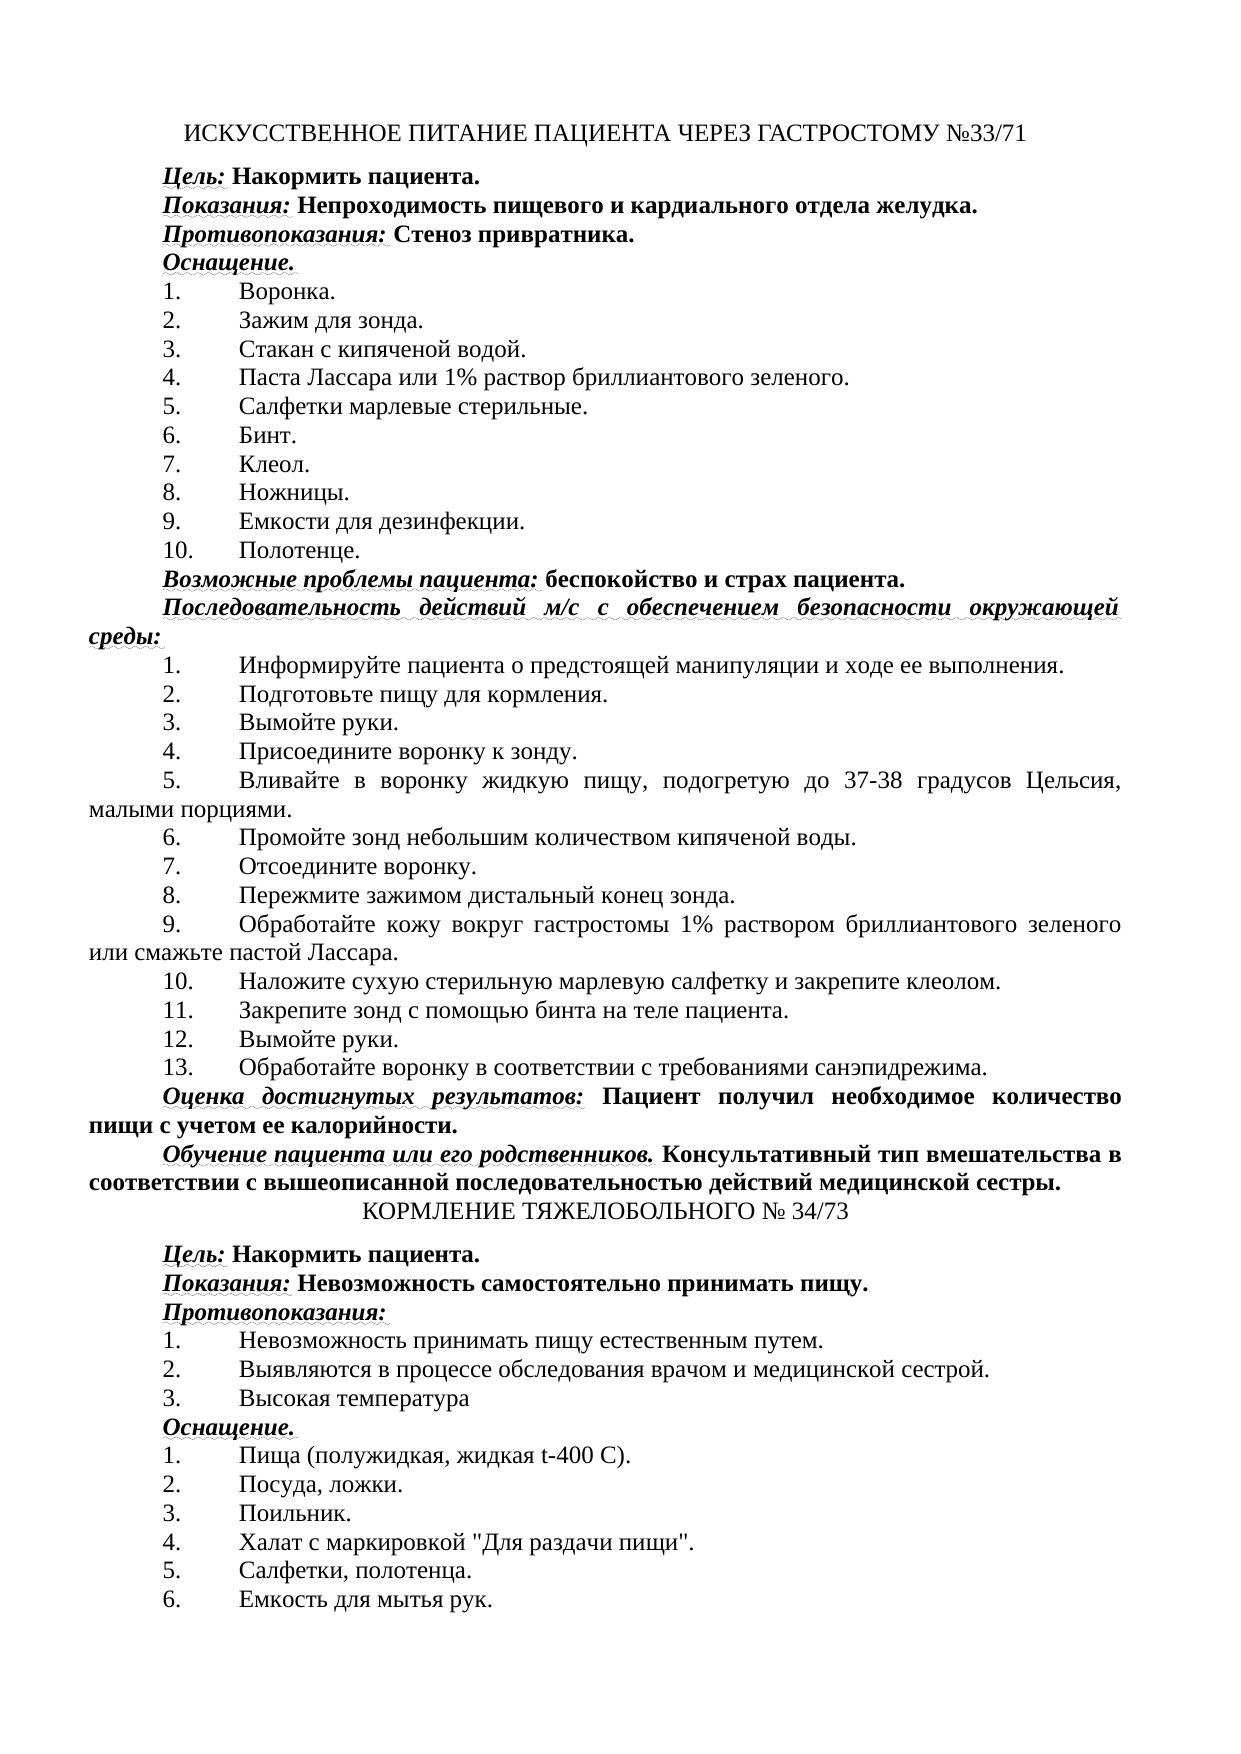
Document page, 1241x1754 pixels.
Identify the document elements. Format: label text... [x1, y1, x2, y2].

text Показания: Непроходимость пищевого и кардиального отдела желудка. [89, 190, 1122, 219]
text Оснащение. [89, 247, 1122, 276]
list Емкость для мытья рук. [89, 1584, 1122, 1613]
text Цель: Накормить пациента. [89, 1239, 1122, 1268]
text КОРМЛЕНИЕ ТЯЖЕЛОБОЛЬНОГО № 34/73 [89, 1196, 1122, 1225]
list Стакан с кипяченой водой. [89, 334, 1122, 362]
list Вливайте в воронку жидкую пищу, подогретую до 37-38 градусов Цельсия, малыми порциями. [89, 765, 1122, 822]
text Последовательность действий м/с с обеспечением безопасности окружающей среды: [89, 592, 1122, 650]
list Зажим для зонда. [89, 305, 1122, 334]
list Промойте зонд небольшим количеством кипяченой воды. [89, 822, 1122, 851]
list Закрепите зонд с помощью бинта на теле пациента. [89, 995, 1122, 1024]
list Халат с маркировкой "Для раздачи пищи". [89, 1527, 1122, 1556]
list Невозможность принимать пищу естественным путем. [89, 1326, 1122, 1354]
text Цель: Накормить пациента. [89, 161, 1122, 190]
list Подготовьте пищу для кормления. [89, 679, 1122, 707]
list Полотенце. [89, 535, 1122, 564]
list Салфетки, полотенца. [89, 1556, 1122, 1584]
list Посуда, ложки. [89, 1469, 1122, 1498]
list Емкости для дезинфекции. [89, 506, 1122, 535]
text ИСКУССТВЕННОЕ ПИТАНИЕ ПАЦИЕНТА ЧЕРЕЗ ГАСТРОСТОМУ №33/71 [89, 118, 1122, 147]
list Пережмите зажимом дистальный конец зонда. [89, 880, 1122, 909]
list Поильник. [89, 1498, 1122, 1527]
list Бинт. [89, 420, 1122, 449]
list Пища (полужидкая, жидкая t-400 С). [89, 1441, 1122, 1469]
list Вымойте руки. [89, 1024, 1122, 1052]
list Обработайте кожу вокруг гастростомы 1% раствором бриллиантового зеленого или смажьте пастой Лассара. [89, 909, 1122, 966]
list Наложите сухую стерильную марлевую салфетку и закрепите клеолом. [89, 966, 1122, 995]
text Обучение пациента или его родственников. Консультативный тип вмешательства в соответствии с вышеописанной последовательностью действий медицинской сестры. [89, 1139, 1122, 1196]
list Высокая температура [89, 1383, 1122, 1412]
list Отсоедините воронку. [89, 851, 1122, 880]
list Информируйте пациента о предстоящей манипуляции и ходе ее выполнения. [89, 650, 1122, 679]
list Присоедините воронку к зонду. [89, 736, 1122, 765]
text Возможные проблемы пациента: беспокойство и страх пациента. [89, 564, 1122, 592]
list Салфетки марлевые стерильные. [89, 391, 1122, 420]
text Противопоказания: Стеноз привратника. [89, 219, 1122, 247]
list Паста Лассара или 1% раствор бриллиантового зеленого. [89, 362, 1122, 391]
list Обработайте воронку в соответствии с требованиями санэпидрежима. [89, 1052, 1122, 1081]
list Выявляются в процессе обследования врачом и медицинской сестрой. [89, 1354, 1122, 1383]
text Противопоказания: [89, 1297, 1122, 1326]
text Показания: Невозможность самостоятельно принимать пищу. [89, 1268, 1122, 1297]
list Ножницы. [89, 477, 1122, 506]
text Оснащение. [89, 1412, 1122, 1441]
list Клеол. [89, 449, 1122, 477]
list Воронка. [89, 276, 1122, 305]
list Вымойте руки. [89, 707, 1122, 736]
text Оценка достигнутых результатов: Пациент получил необходимое количество пищи с учетом ее калорийности. [89, 1081, 1122, 1139]
